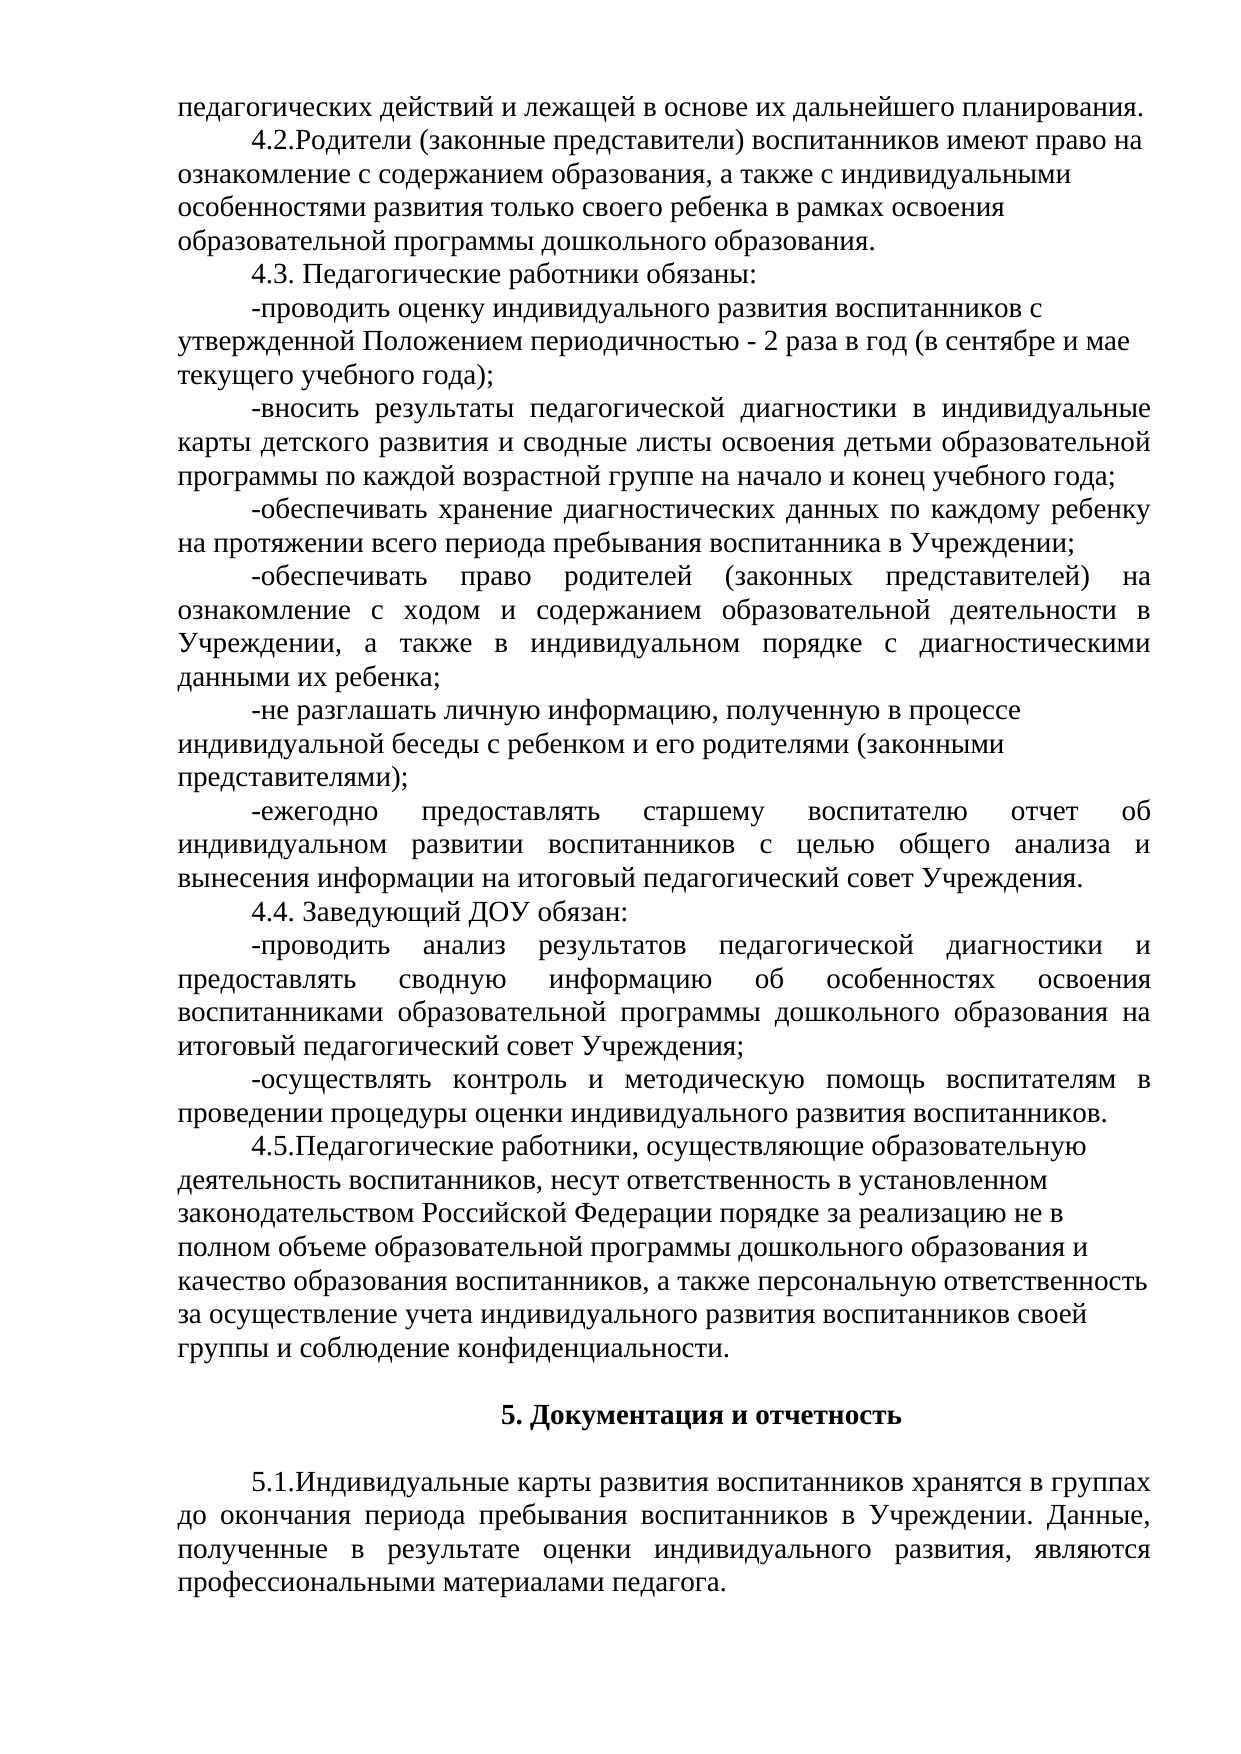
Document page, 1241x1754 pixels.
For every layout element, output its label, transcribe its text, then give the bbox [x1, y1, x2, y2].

text -ежегодно предоставлять старшему воспитателю отчет об индивидуальном развитии воспитанников с целью общего анализа и вынесения информации на итоговый педагогический совет Учреждения. [177, 793, 1152, 894]
text -обеспечивать право родителей (законных представителей) на ознакомление с ходом и содержанием образовательной деятельности в Учреждении, а также в индивидуальном порядке с диагностическими данными их ребенка; [177, 558, 1152, 692]
text 5.1.Индивидуальные карты развития воспитанников хранятся в группах до окончания периода пребывания воспитанников в Учреждении. Данные, полученные в результате оценки индивидуального развития, являются профессиональными материалами педагога. [177, 1464, 1152, 1598]
text 4.3. Педагогические работники обязаны: [177, 256, 1152, 290]
text законодательством Российской Федерации порядке за реализацию не в [177, 1196, 1152, 1229]
text текущего учебного года); [177, 357, 1152, 391]
text педагогических действий и лежащей в основе их дальнейшего планирования. [177, 89, 1152, 122]
text -обеспечивать хранение диагностических данных по каждому ребенку на протяжении всего периода пребывания воспитанника в Учреждении; [177, 491, 1152, 558]
text -проводить анализ результатов педагогической диагностики и предоставлять сводную информацию об особенностях освоения воспитанниками образовательной программы дошкольного образования на итоговый педагогический совет Учреждения; [177, 927, 1152, 1061]
text 5. Документация и отчетность [177, 1397, 1152, 1430]
text -проводить оценку индивидуального развития воспитанников с [177, 290, 1152, 323]
text образовательной программы дошкольного образования. [177, 223, 1152, 256]
text деятельность воспитанников, несут ответственность в установленном [177, 1162, 1152, 1196]
text утвержденной Положением периодичностью - 2 раза в год (в сентябре и мае [177, 323, 1152, 357]
text 4.4. Заведующий ДОУ обязан: [177, 894, 1152, 927]
text индивидуальной беседы с ребенком и его родителями (законными [177, 726, 1152, 759]
text 4.2.Родители (законные представители) воспитанников имеют право на [177, 122, 1152, 156]
text -не разглашать личную информацию, полученную в процессе [177, 692, 1152, 726]
text -вносить результаты педагогической диагностики в индивидуальные карты детского развития и сводные листы освоения детьми образовательной программы по каждой возрастной группе на начало и конец учебного года; [177, 391, 1152, 491]
text группы и соблюдение конфиденциальности. [177, 1330, 1152, 1363]
text представителями); [177, 759, 1152, 793]
text полном объеме образовательной программы дошкольного образования и [177, 1229, 1152, 1263]
text 4.5.Педагогические работники, осуществляющие образовательную [177, 1128, 1152, 1162]
text качество образования воспитанников, а также персональную ответственность [177, 1263, 1152, 1296]
text за осуществление учета индивидуального развития воспитанников своей [177, 1296, 1152, 1330]
text -осуществлять контроль и методическую помощь воспитателям в проведении процедуры оценки индивидуального развития воспитанников. [177, 1061, 1152, 1128]
text особенностями развития только своего ребенка в рамках освоения [177, 189, 1152, 223]
text ознакомление с содержанием образования, а также с индивидуальными [177, 156, 1152, 189]
